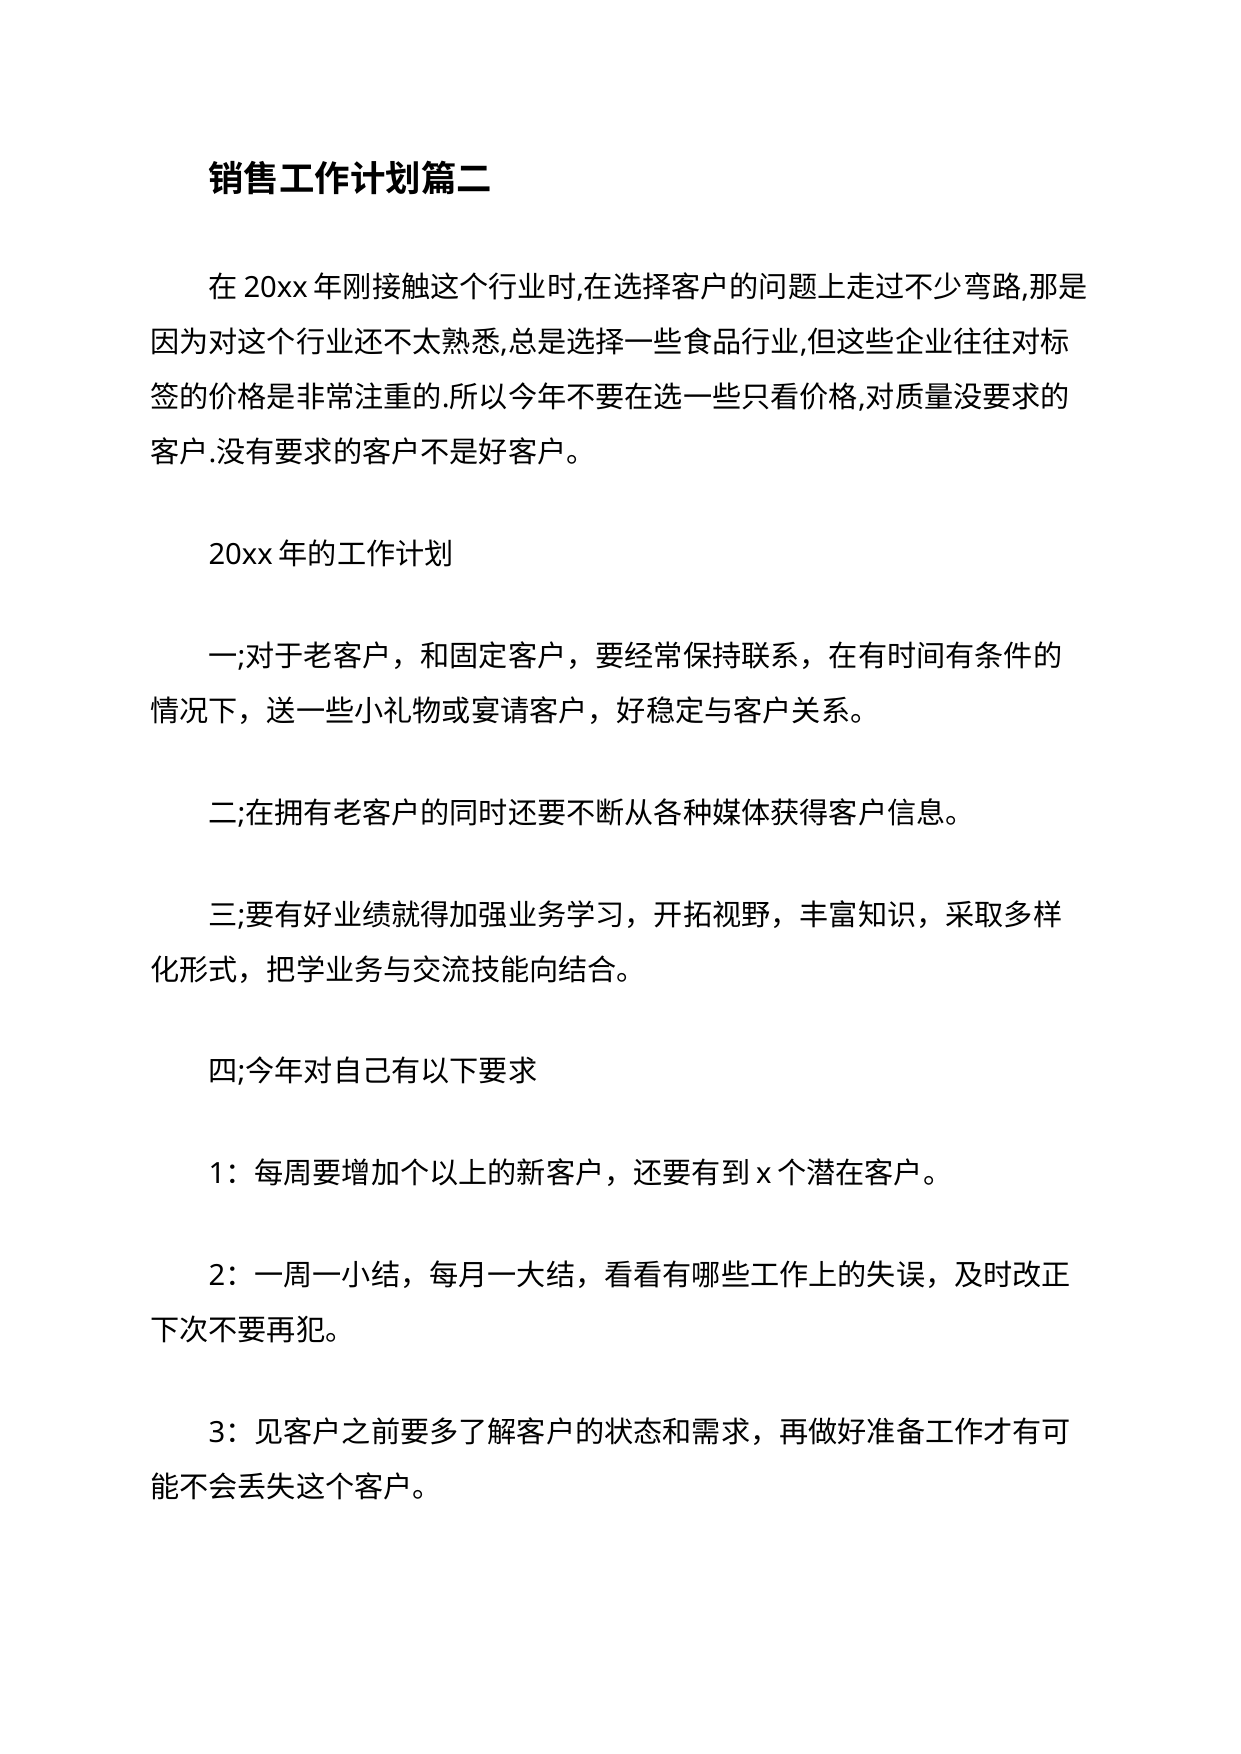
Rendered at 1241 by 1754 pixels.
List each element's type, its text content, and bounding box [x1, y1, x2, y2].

text 在20xx年刚接触这个行业时,在选择客户的问题上走过不少弯路,那是因为对这个行业还不太熟悉,总是选择一些食品行业,但这些企业往往对标签的价格是非常注重的.所以今年不要在选一些只看价格,对质量没要求的客户.没有要求的客户不是好客户。 [150, 263, 1090, 471]
text 20xx年的工作计划 [150, 530, 1090, 573]
text 3：见客户之前要多了解客户的状态和需求，再做好准备工作才有可能不会丢失这个客户。 [150, 1409, 1090, 1506]
text 2：一周一小结，每月一大结，看看有哪些工作上的失误，及时改正下次不要再犯。 [150, 1252, 1090, 1349]
text 三;要有好业绩就得加强业务学习，开拓视野，丰富知识，采取多样化形式，把学业务与交流技能向结合。 [150, 891, 1090, 988]
text 二;在拥有老客户的同时还要不断从各种媒体获得客户信息。 [150, 789, 1090, 832]
text 四;今年对自己有以下要求 [150, 1048, 1090, 1090]
text 1：每周要增加个以上的新客户，还要有到x个潜在客户。 [150, 1150, 1090, 1192]
text 销售工作计划篇二 [150, 150, 1090, 201]
text 一;对于老客户，和固定客户，要经常保持联系，在有时间有条件的情况下，送一些小礼物或宴请客户，好稳定与客户关系。 [150, 632, 1090, 730]
